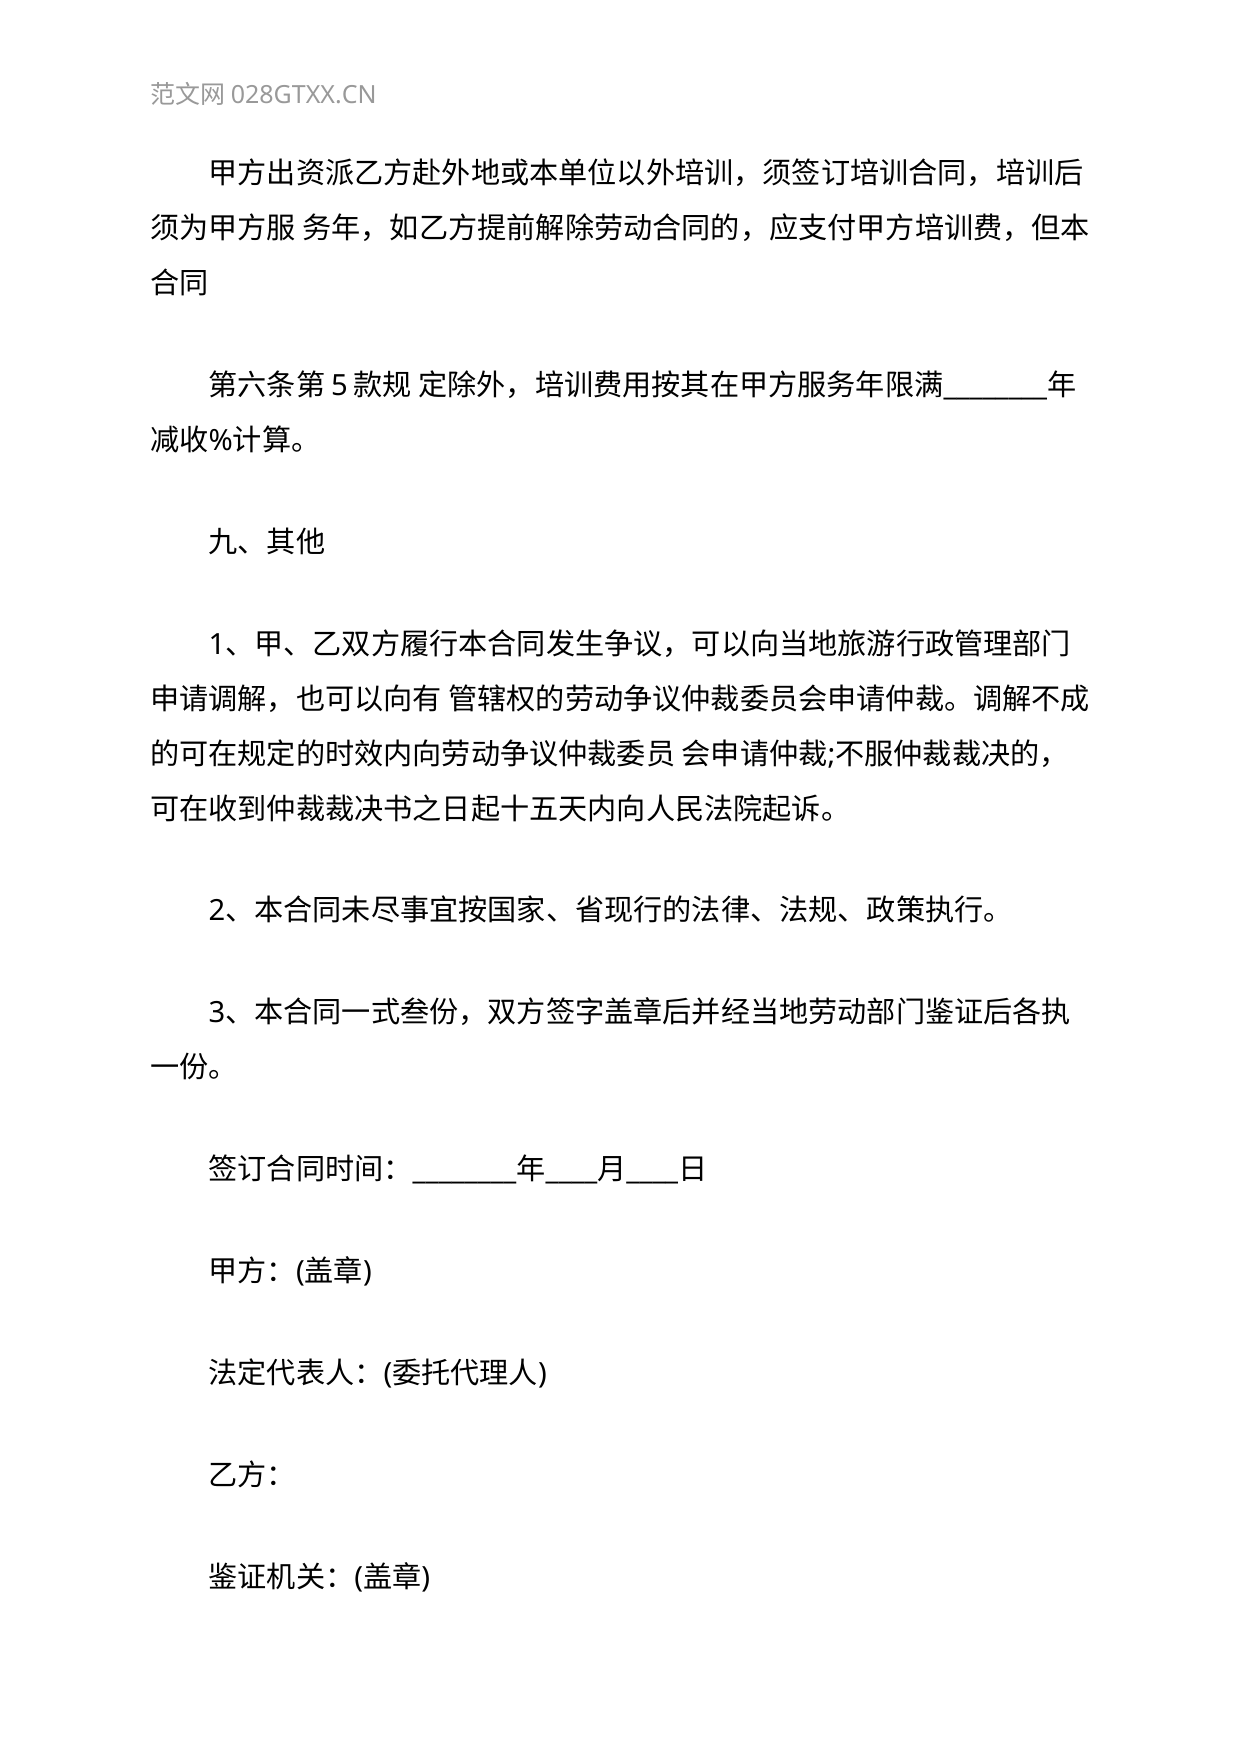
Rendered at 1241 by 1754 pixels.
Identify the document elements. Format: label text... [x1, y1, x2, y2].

text 乙方： [150, 1452, 1090, 1494]
text 鉴证机关：(盖章) [150, 1553, 1090, 1596]
text 2、本合同未尽事宜按国家、省现行的法律、法规、政策执行。 [150, 887, 1090, 929]
text 3、本合同一式叁份，双方签字盖章后并经当地劳动部门鉴证后各执一份。 [150, 989, 1090, 1086]
text 九、其他 [150, 518, 1090, 561]
text 法定代表人：(委托代理人) [150, 1350, 1090, 1392]
text 签订合同时间：________年____月____日 [150, 1146, 1090, 1188]
text 第六条第5款规 定除外，培训费用按其在甲方服务年限满________年减收%计算。 [150, 362, 1090, 459]
text 甲方：(盖章) [150, 1248, 1090, 1290]
text 1、甲、乙双方履行本合同发生争议，可以向当地旅游行政管理部门申请调解，也可以向有 管辖权的劳动争议仲裁委员会申请仲裁。调解不成的可在规定的时效内向劳动争议仲裁委员 会申请仲裁;不服仲裁裁决的，可在收到仲裁裁决书之日起十五天内向人民法院起诉。 [150, 620, 1090, 827]
text 甲方出资派乙方赴外地或本单位以外培训，须签订培训合同，培训后须为甲方服 务年，如乙方提前解除劳动合同的，应支付甲方培训费，但本合同 [150, 150, 1090, 302]
